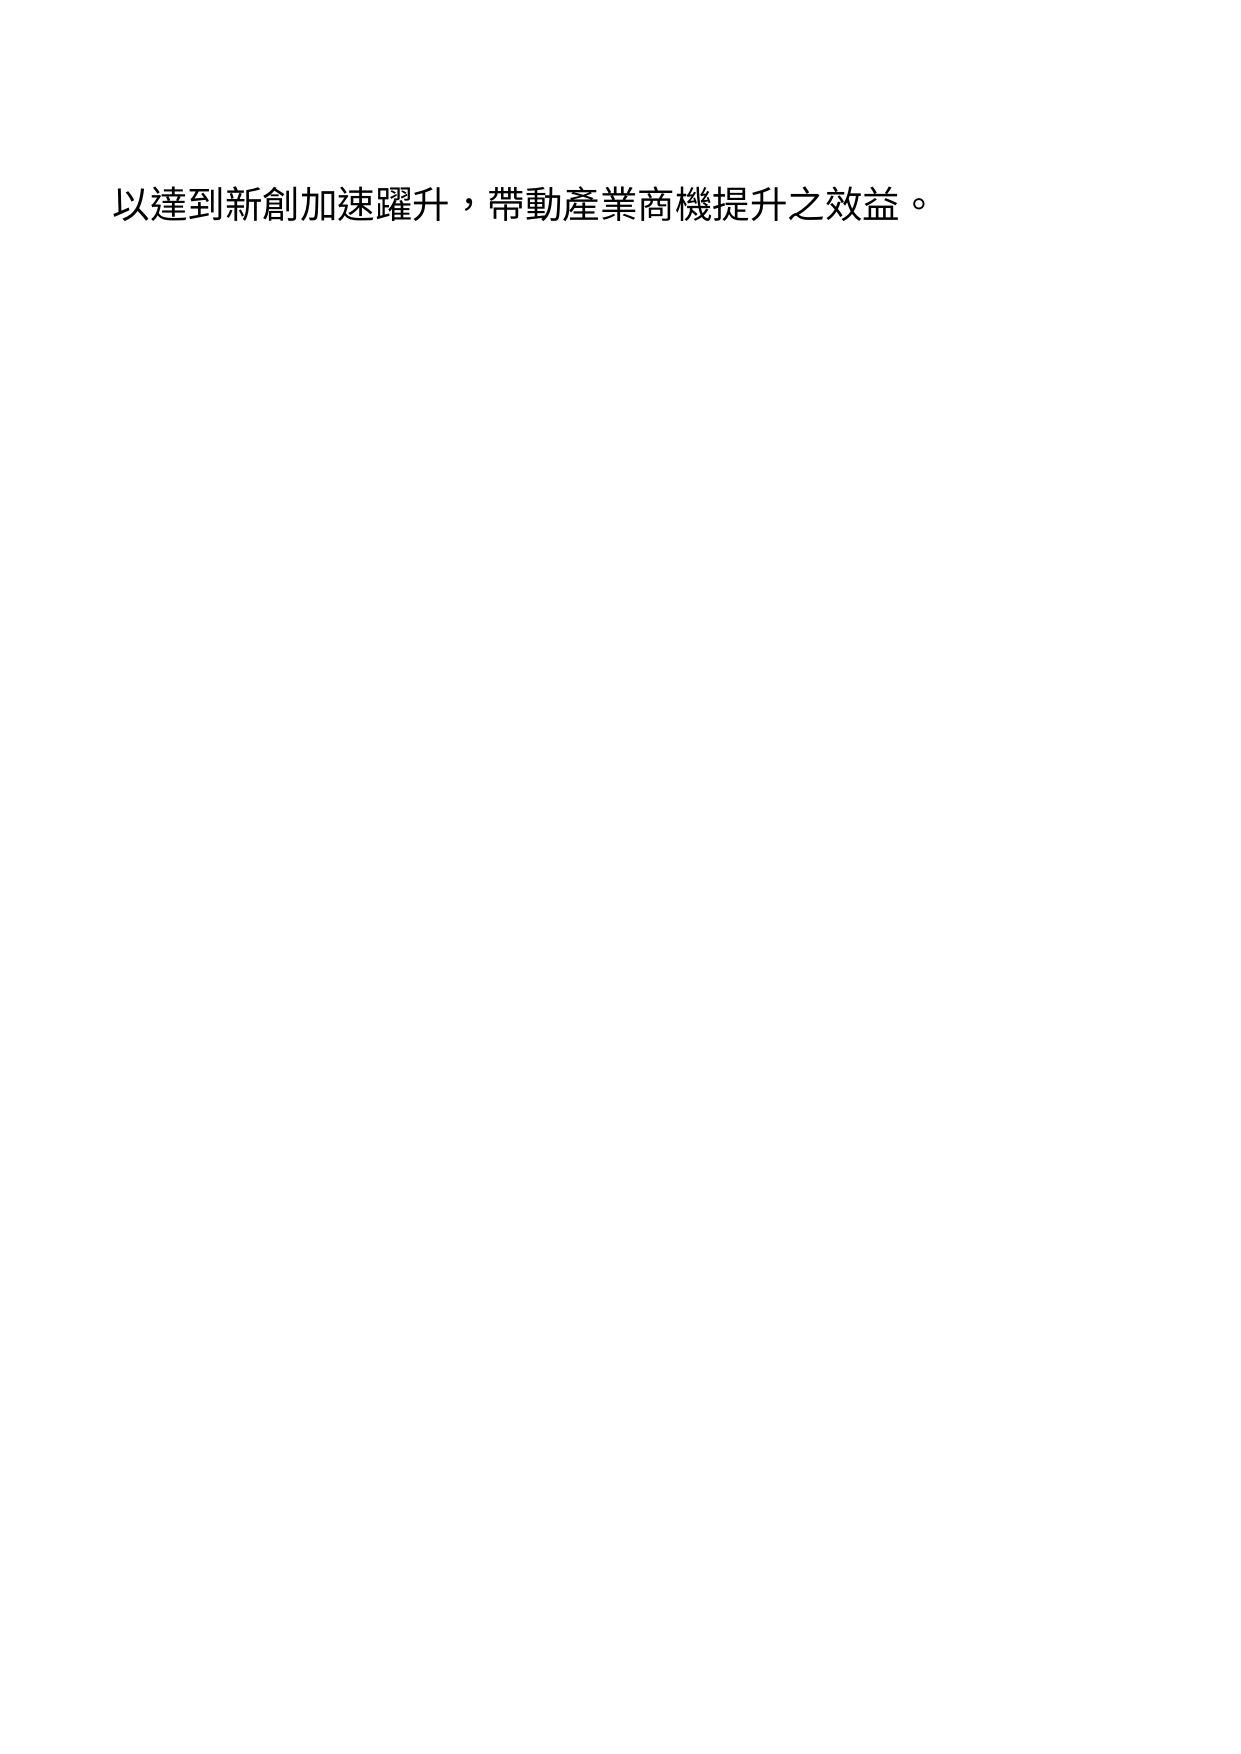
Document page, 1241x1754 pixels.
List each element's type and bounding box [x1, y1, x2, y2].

text [112, 164, 1128, 239]
